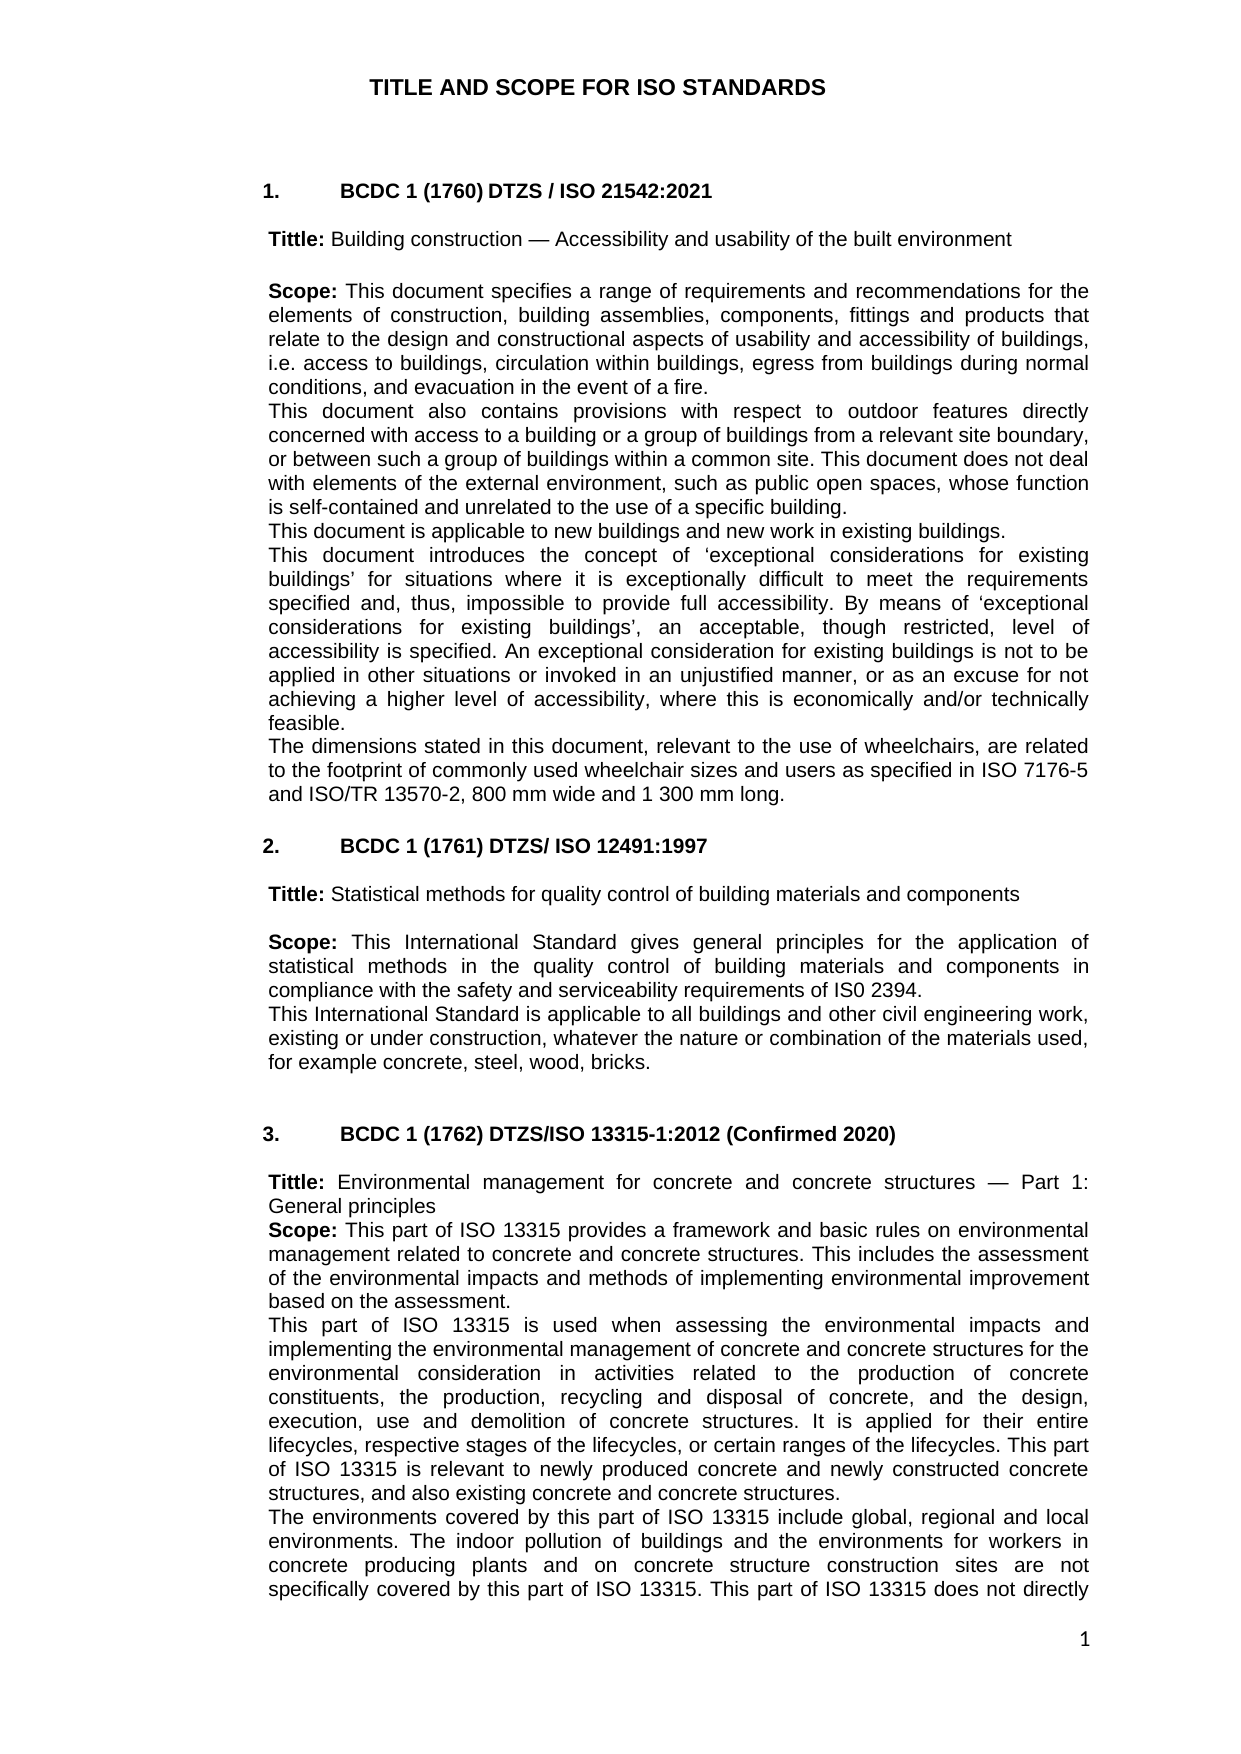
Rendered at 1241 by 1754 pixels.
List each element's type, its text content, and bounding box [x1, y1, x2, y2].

text Tittle: Environmental management for concrete and concrete structures — Part 1: General principles [268, 1169, 1090, 1217]
list BCDC 1 (1761) DTZS/ ISO 12491:1997 [262, 834, 1090, 858]
text This document is applicable to new buildings and new work in existing buildings. [268, 519, 1090, 543]
text Scope: This document specifies a range of requirements and recommendations for the elements of construction, building assemblies, components, fittings and products that relate to the design and constructional aspects of usability and accessibility of buildings, i.e. access to buildings, circulation within buildings, egress from buildings during normal conditions, and evacuation in the event of a fire. [268, 279, 1090, 399]
text Tittle: Building construction — Accessibility and usability of the built environment [268, 227, 1090, 251]
text Scope: This International Standard gives general principles for the application of statistical methods in the quality control of building materials and components in compliance with the safety and serviceability requirements of IS0 2394. [268, 930, 1090, 1002]
list BCDC 1 (1762) DTZS/ISO 13315-1:2012 (Confirmed 2020) [262, 1122, 1090, 1146]
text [268, 1505, 1090, 1601]
text Scope: This part of ISO 13315 provides a framework and basic rules on environmental management related to concrete and concrete structures. This includes the assessment of the environmental impacts and methods of implementing environmental improvement based on the assessment. [268, 1217, 1090, 1313]
text The dimensions stated in this document, relevant to the use of wheelchairs, are related to the footprint of commonly used wheelchair sizes and users as specified in ISO 7176-5 and ISO/TR 13570-2, 800 mm wide and 1 300 mm long. [268, 734, 1090, 806]
text This International Standard is applicable to all buildings and other civil engineering work, existing or under construction, whatever the nature or combination of the materials used, for example concrete, steel, wood, bricks. [268, 1002, 1090, 1074]
list BCDC 1 (1760) DTZS / ISO 21542:2021 [262, 179, 1090, 203]
text This document also contains provisions with respect to outdoor features directly concerned with access to a building or a group of buildings from a relevant site boundary, or between such a group of buildings within a common site. This document does not deal with elements of the external environment, such as public open spaces, whose function is self-contained and unrelated to the use of a specific building. [268, 399, 1090, 519]
text This part of ISO 13315 is used when assessing the environmental impacts and implementing the environmental management of concrete and concrete structures for the environmental consideration in activities related to the production of concrete constituents, the production, recycling and disposal of concrete, and the design, execution, use and demolition of concrete structures. It is applied for their entire lifecycles, respective stages of the lifecycles, or certain ranges of the lifecycles. This part of ISO 13315 is relevant to newly produced concrete and newly constructed concrete structures, and also existing concrete and concrete structures. [268, 1313, 1090, 1505]
text This document introduces the concept of ‘exceptional considerations for existing buildings’ for situations where it is exceptionally difficult to meet the requirements specified and, thus, impossible to provide full accessibility. By means of ‘exceptional considerations for existing buildings’, an acceptable, though restricted, level of accessibility is specified. An exceptional consideration for existing buildings is not to be applied in other situations or invoked in an unjustified manner, or as an excuse for not achieving a higher level of accessibility, where this is economically and/or technically feasible. [268, 543, 1090, 734]
text Tittle: Statistical methods for quality control of building materials and components [268, 882, 1090, 906]
